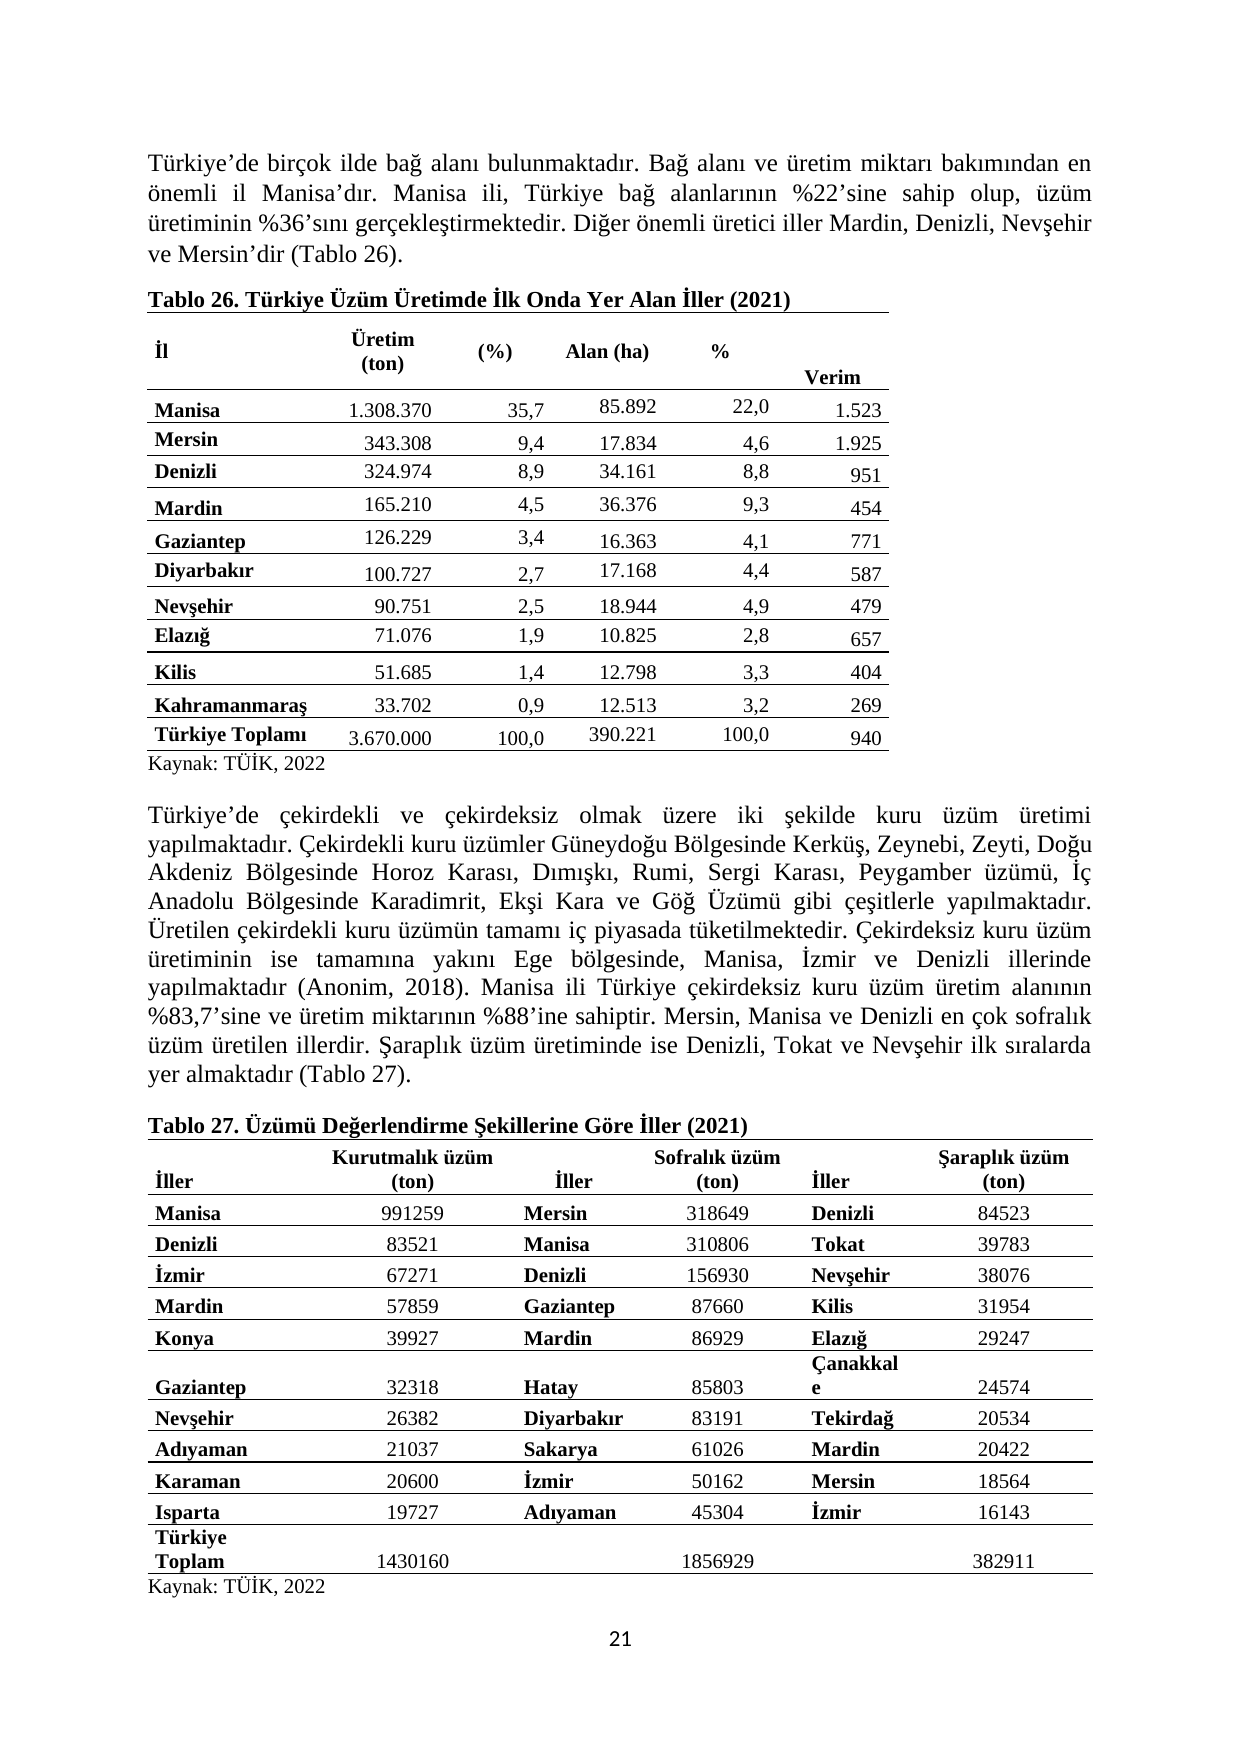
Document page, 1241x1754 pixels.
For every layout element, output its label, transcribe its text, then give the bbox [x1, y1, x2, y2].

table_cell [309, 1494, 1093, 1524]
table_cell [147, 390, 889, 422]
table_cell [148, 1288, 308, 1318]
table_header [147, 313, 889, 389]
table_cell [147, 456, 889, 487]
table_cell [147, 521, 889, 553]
text Tablo 26. Türkiye Üzüm Üretimde İlk Onda Yer Alan İller (2021) [148, 286, 1093, 312]
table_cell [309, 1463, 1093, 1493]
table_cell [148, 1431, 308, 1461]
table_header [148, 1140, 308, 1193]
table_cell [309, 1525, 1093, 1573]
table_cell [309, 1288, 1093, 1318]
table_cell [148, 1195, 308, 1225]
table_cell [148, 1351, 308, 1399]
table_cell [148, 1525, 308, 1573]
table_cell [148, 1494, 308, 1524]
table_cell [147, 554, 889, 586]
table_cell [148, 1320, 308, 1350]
text Türkiye’de birçok ilde bağ alanı bulunmaktadır. Bağ alanı ve üretim miktarı bakımından en önemli il Manisa’dır. Manisa ili, Türkiye bağ alanlarının %22’sine sahip olup, üzüm üretiminin %36’sını gerçekleştirmektedir. Diğer önemli üretici iller Mardin, Denizli, Nevşehir ve Mersin’dir (Tablo 26). [148, 148, 1093, 268]
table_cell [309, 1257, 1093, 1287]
text Kaynak: TÜİK, 2022 [148, 751, 1093, 775]
text Kaynak: TÜİK, 2022 [148, 1574, 1093, 1598]
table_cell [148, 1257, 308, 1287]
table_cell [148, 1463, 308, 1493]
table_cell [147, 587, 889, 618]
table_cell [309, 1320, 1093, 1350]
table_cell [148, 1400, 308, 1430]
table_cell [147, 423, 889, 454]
text Türkiye’de çekirdekli ve çekirdeksiz olmak üzere iki şekilde kuru üzüm üretimi yapılmaktadır. Çekirdekli kuru üzümler Güneydoğu Bölgesinde Kerküş, Zeynebi, Zeyti, Doğu Akdeniz Bölgesinde Horoz Karası, Dımışkı, Rumi, Sergi Karası, Peygamber üzümü, İç Anadolu Bölgesinde Karadimrit, Ekşi Kara ve Göğ Üzümü gibi çeşitlerle yapılmaktadır. Üretilen çekirdekli kuru üzümün tamamı iç piyasada tüketilmektedir. Çekirdeksiz kuru üzüm üretiminin ise tamamına yakını Ege bölgesinde, Manisa, İzmir ve Denizli illerinde yapılmaktadır (Anonim, 2018). Manisa ili Türkiye çekirdeksiz kuru üzüm üretim alanının %83,7’sine ve üretim miktarının %88’ine sahiptir. Mersin, Manisa ve Denizli en çok sofralık üzüm üretilen illerdir. Şaraplık üzüm üretiminde ise Denizli, Tokat ve Nevşehir ilk sıralarda yer almaktadır (Tablo 27). [148, 800, 1093, 1087]
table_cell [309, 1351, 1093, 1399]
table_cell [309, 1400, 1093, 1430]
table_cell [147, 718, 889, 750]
text Tablo 27. Üzümü Değerlendirme Şekillerine Göre İller (2021) [148, 1112, 1093, 1139]
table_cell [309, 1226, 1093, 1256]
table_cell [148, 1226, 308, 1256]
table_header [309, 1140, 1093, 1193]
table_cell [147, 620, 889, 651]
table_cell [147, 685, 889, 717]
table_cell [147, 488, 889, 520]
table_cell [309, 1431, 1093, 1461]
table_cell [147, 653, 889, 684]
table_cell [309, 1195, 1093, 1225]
